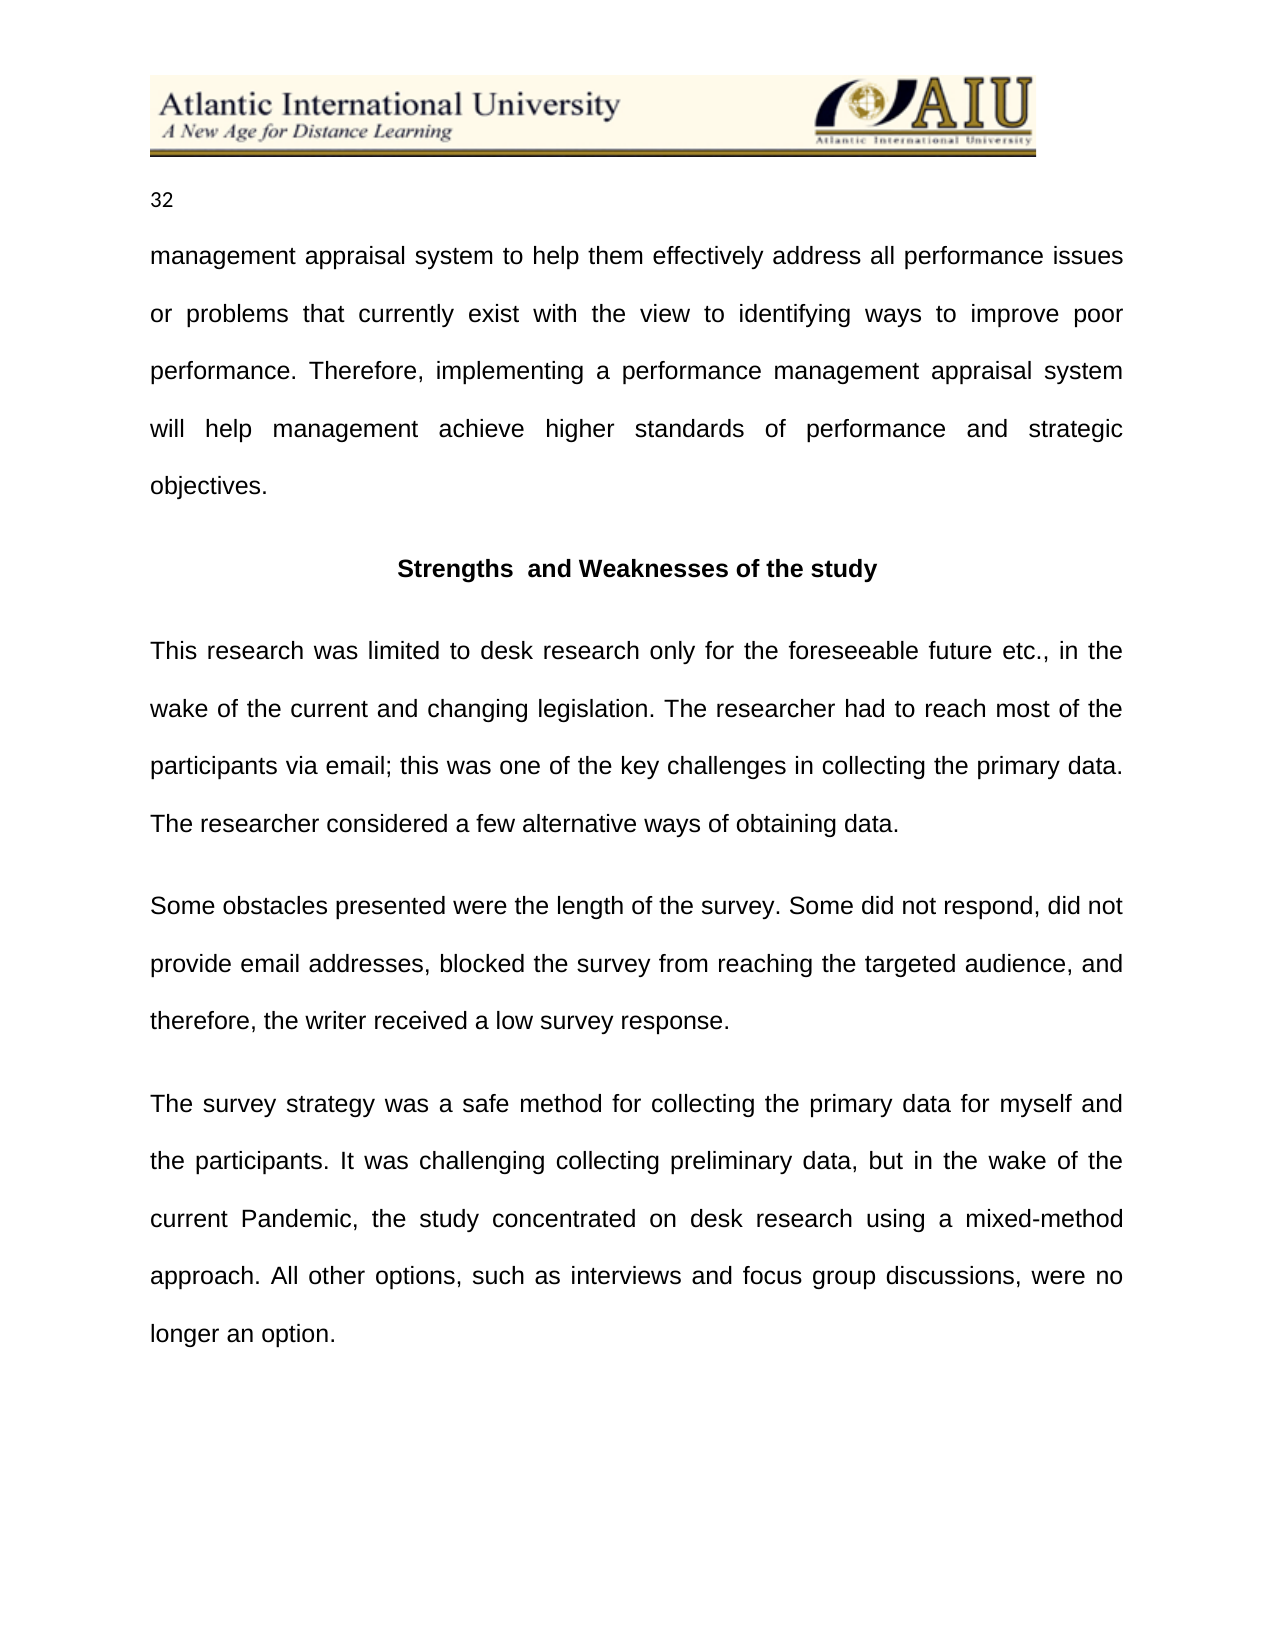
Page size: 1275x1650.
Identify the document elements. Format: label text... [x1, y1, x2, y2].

text The survey strategy was a safe method for collecting the primary data for myself and the participants. It was challenging collecting preliminary data, but in the wake of the current Pandemic, the study concentrated on desk research using a mixed-method approach. All other options, such as interviews and focus group discussions, were no longer an option. [150, 1088, 1125, 1347]
text This research was limited to desk research only for the foreseeable future etc., in the wake of the current and changing legislation. The researcher had to reach most of the participants via email; this was one of the key challenges in collecting the primary data. The researcher considered a few alternative ways of obtaining data. [150, 636, 1125, 837]
picture [150, 75, 1037, 157]
text Strengths and Weaknesses of the study [150, 553, 1125, 582]
text Some obstacles presented were the length of the survey. Some did not respond, did not provide email addresses, blocked the survey from reaching the targeted audience, and therefore, the writer received a low survey response. [150, 891, 1125, 1035]
